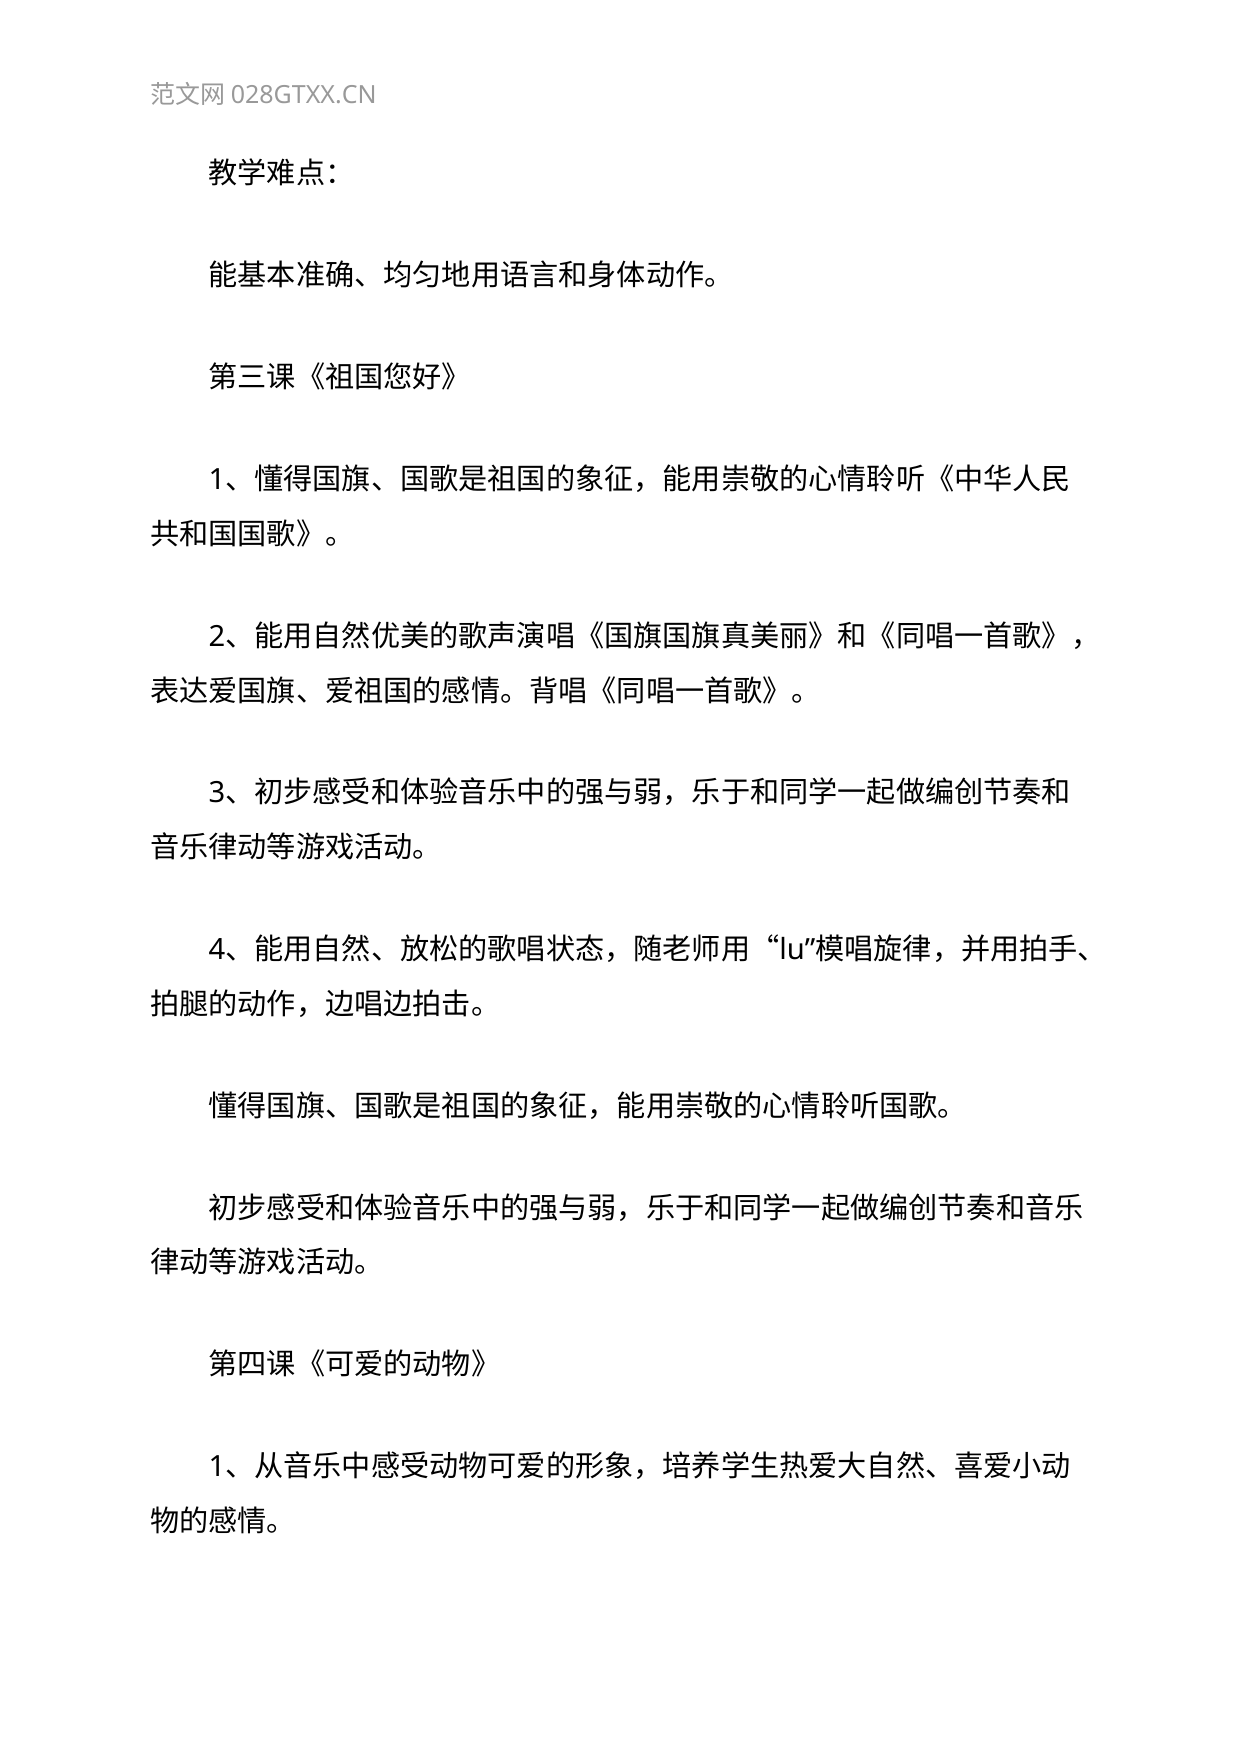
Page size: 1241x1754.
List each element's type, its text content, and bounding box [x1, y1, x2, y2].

text 第三课《祖国您好》 [150, 353, 1090, 396]
text 2、能用自然优美的歌声演唱《国旗国旗真美丽》和《同唱一首歌》，表达爱国旗、爱祖国的感情。背唱《同唱一首歌》。 [150, 612, 1090, 709]
text 教学难点： [150, 150, 1090, 192]
text 3、初步感受和体验音乐中的强与弱，乐于和同学一起做编创节奏和音乐律动等游戏活动。 [150, 769, 1090, 866]
text 1、从音乐中感受动物可爱的形象，培养学生热爱大自然、喜爱小动物的感情。 [150, 1443, 1090, 1540]
text 1、懂得国旗、国歌是祖国的象征，能用崇敬的心情聆听《中华人民共和国国歌》。 [150, 455, 1090, 553]
text 能基本准确、均匀地用语言和身体动作。 [150, 252, 1090, 294]
text 4、能用自然、放松的歌唱状态，随老师用“lu”模唱旋律，并用拍手、拍腿的动作，边唱边拍击。 [150, 926, 1090, 1023]
text 懂得国旗、国歌是祖国的象征，能用崇敬的心情聆听国歌。 [150, 1082, 1090, 1125]
text 第四课《可爱的动物》 [150, 1341, 1090, 1383]
text 初步感受和体验音乐中的强与弱，乐于和同学一起做编创节奏和音乐律动等游戏活动。 [150, 1184, 1090, 1281]
